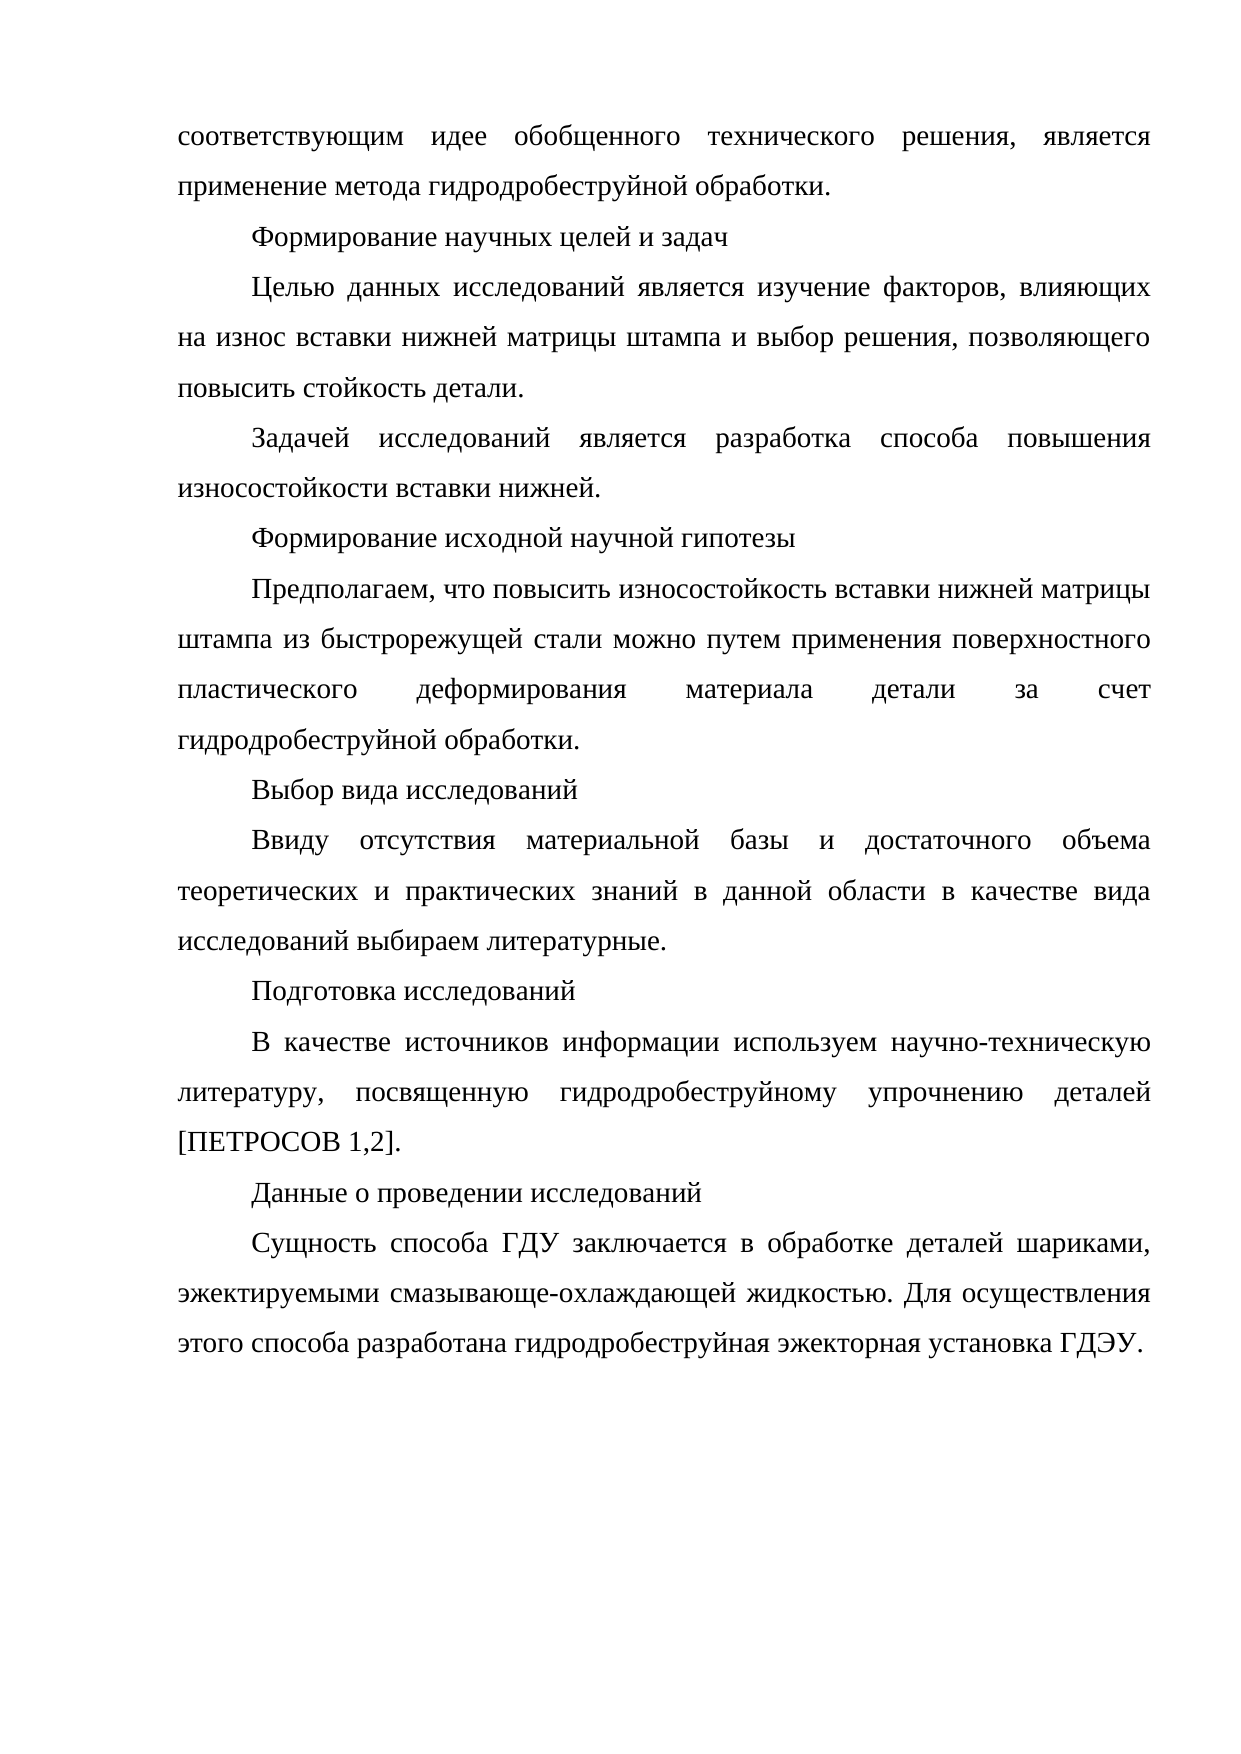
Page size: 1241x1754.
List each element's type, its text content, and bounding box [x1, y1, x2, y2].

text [177, 118, 1152, 202]
text Задачей исследований является разработка способа повышения износостойкости вставки нижней. [177, 420, 1152, 504]
text Формирование исходной научной гипотезы [177, 521, 1152, 554]
text Сущность способа ГДУ заключается в обработке деталей шариками, эжектируемыми смазывающе-охлаждающей жидкостью. Для осуществления этого способа разработана гидродробеструйная эжекторная установка ГДЭУ. [177, 1225, 1152, 1359]
text Формирование научных целей и задач [177, 219, 1152, 252]
text В качестве источников информации используем научно-техническую литературу, посвященную гидродробеструйному упрочнению деталей [ПЕТРОСОВ 1,2]. [177, 1024, 1152, 1158]
text Выбор вида исследований [177, 772, 1152, 806]
text Целью данных исследований является изучение факторов, влияющих на износ вставки нижней матрицы штампа и выбор решения, позволяющего повысить стойкость детали. [177, 269, 1152, 403]
text Предполагаем, что повысить износостойкость вставки нижней матрицы штампа из быстрорежущей стали можно путем применения поверхностного пластического деформирования материала детали за счет гидродробеструйной обработки. [177, 571, 1152, 755]
text Данные о проведении исследований [177, 1175, 1152, 1208]
text Подготовка исследований [177, 973, 1152, 1007]
text Ввиду отсутствия материальной базы и достаточного объема теоретических и практических знаний в данной области в качестве вида исследований выбираем литературные. [177, 822, 1152, 957]
